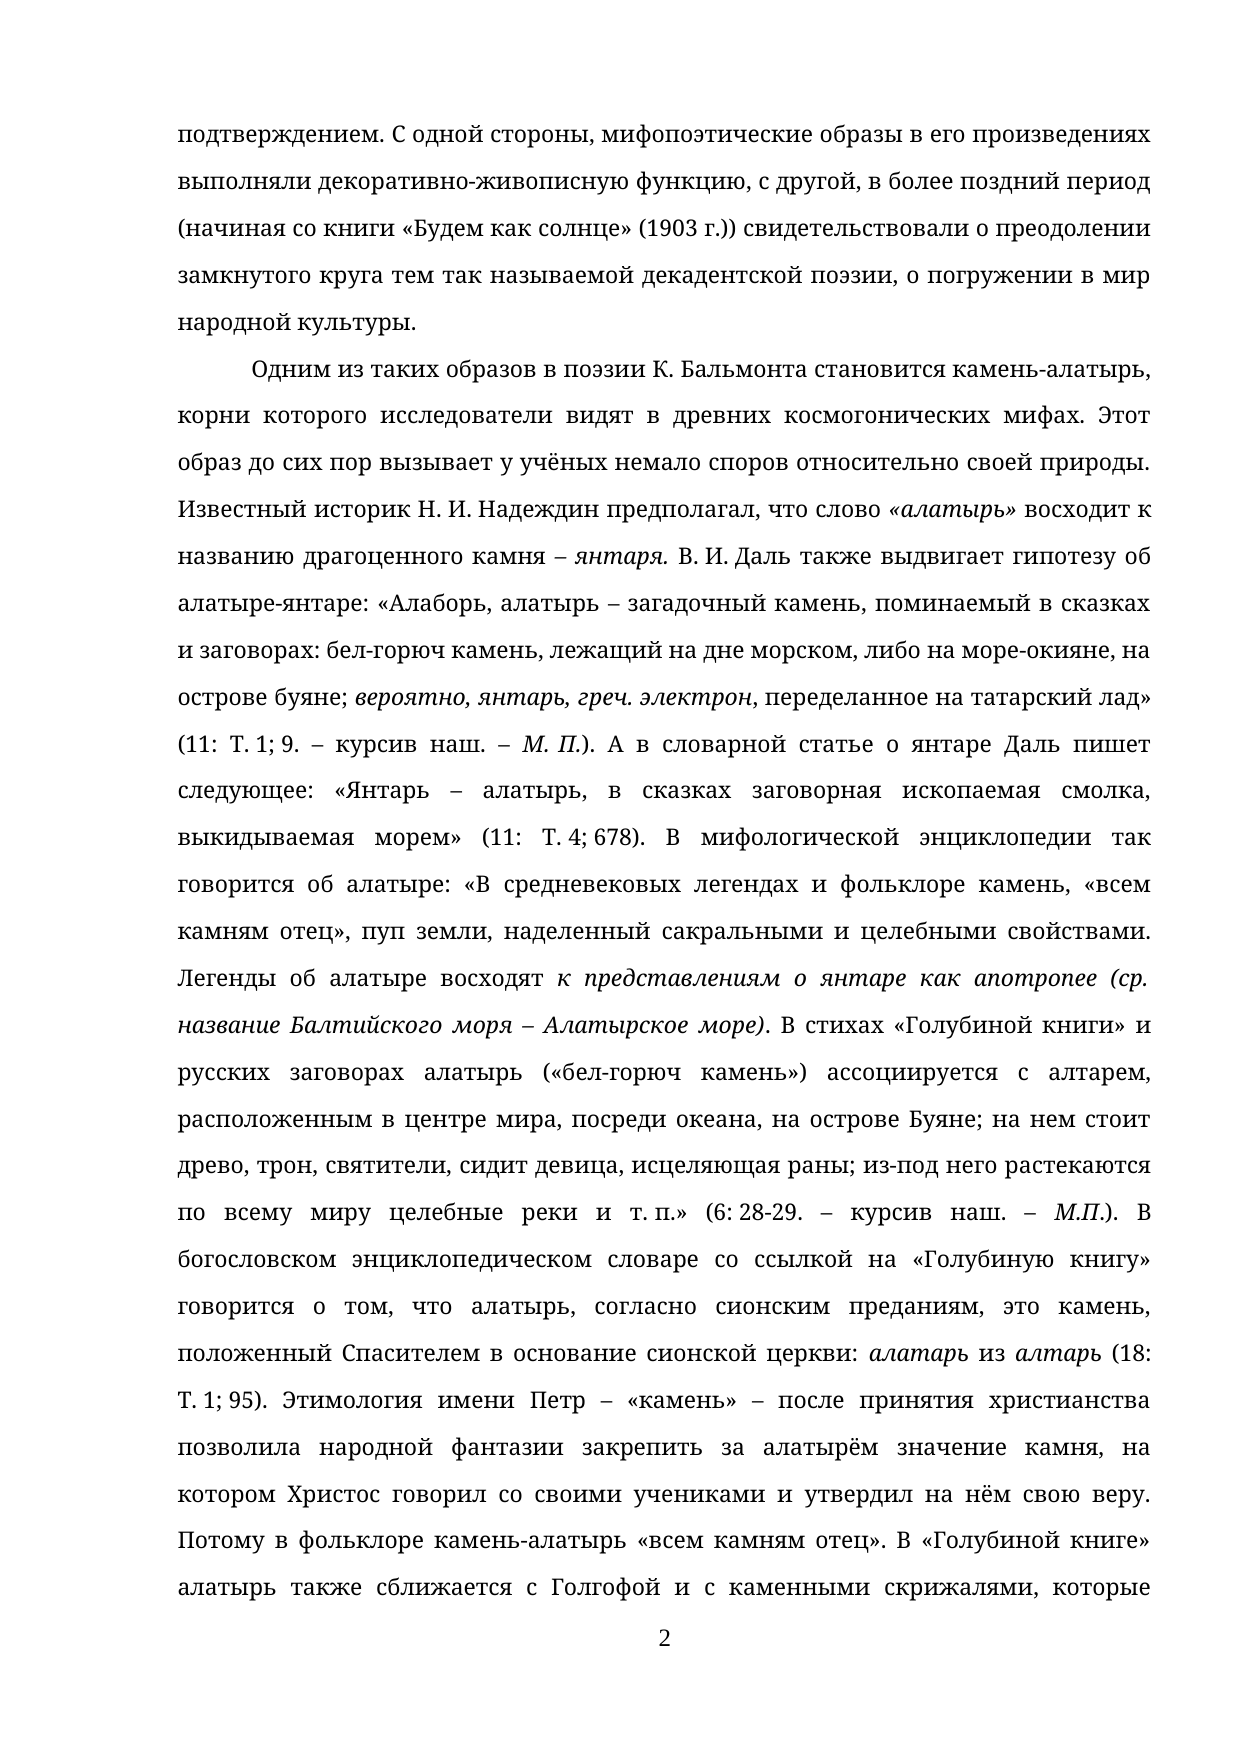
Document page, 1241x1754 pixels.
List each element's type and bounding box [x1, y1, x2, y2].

text [177, 352, 1152, 1602]
text [177, 118, 1152, 337]
